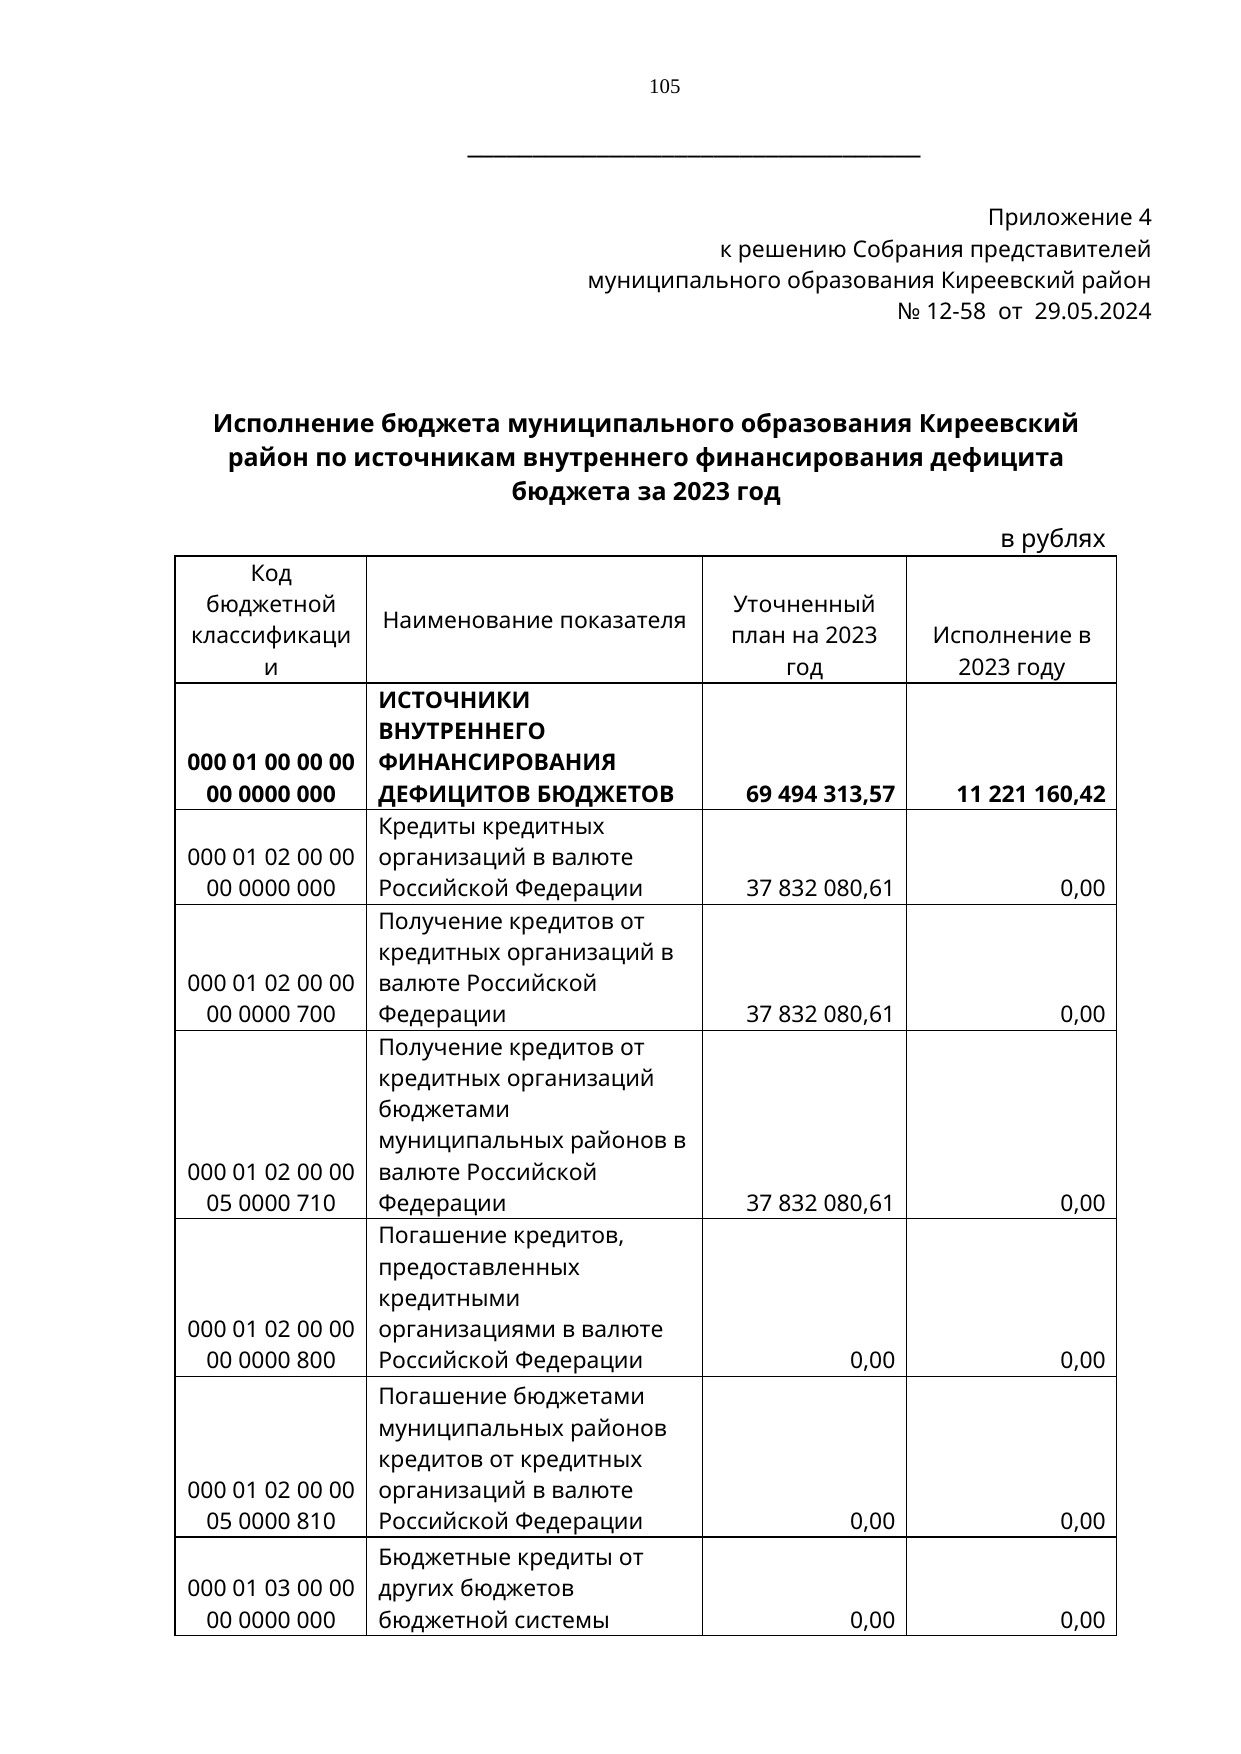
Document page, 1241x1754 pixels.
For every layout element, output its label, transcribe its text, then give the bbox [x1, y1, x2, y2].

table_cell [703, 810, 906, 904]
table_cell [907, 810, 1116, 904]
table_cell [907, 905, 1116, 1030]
text муниципального образования Киреевский район № 12-58 от 29.05.2024 [177, 264, 1152, 326]
text ___________________________________ [177, 122, 1152, 162]
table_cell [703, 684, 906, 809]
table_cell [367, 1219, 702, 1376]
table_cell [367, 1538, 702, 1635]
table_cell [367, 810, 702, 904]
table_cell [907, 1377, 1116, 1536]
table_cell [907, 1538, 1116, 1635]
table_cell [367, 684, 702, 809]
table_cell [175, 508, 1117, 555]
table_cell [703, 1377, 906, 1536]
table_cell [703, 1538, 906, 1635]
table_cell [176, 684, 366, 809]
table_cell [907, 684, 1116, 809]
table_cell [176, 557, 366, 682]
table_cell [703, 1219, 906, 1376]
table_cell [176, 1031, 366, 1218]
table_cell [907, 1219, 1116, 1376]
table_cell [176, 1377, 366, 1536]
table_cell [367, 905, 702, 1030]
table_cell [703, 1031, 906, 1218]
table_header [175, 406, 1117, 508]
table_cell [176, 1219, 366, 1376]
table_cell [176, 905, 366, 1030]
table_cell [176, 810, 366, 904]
text Приложение 4 [177, 201, 1152, 232]
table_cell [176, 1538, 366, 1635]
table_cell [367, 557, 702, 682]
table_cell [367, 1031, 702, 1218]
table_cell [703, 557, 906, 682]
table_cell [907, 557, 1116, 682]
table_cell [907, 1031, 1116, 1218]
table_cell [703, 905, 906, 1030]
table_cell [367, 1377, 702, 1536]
text к решению Собрания представителей [177, 232, 1152, 264]
